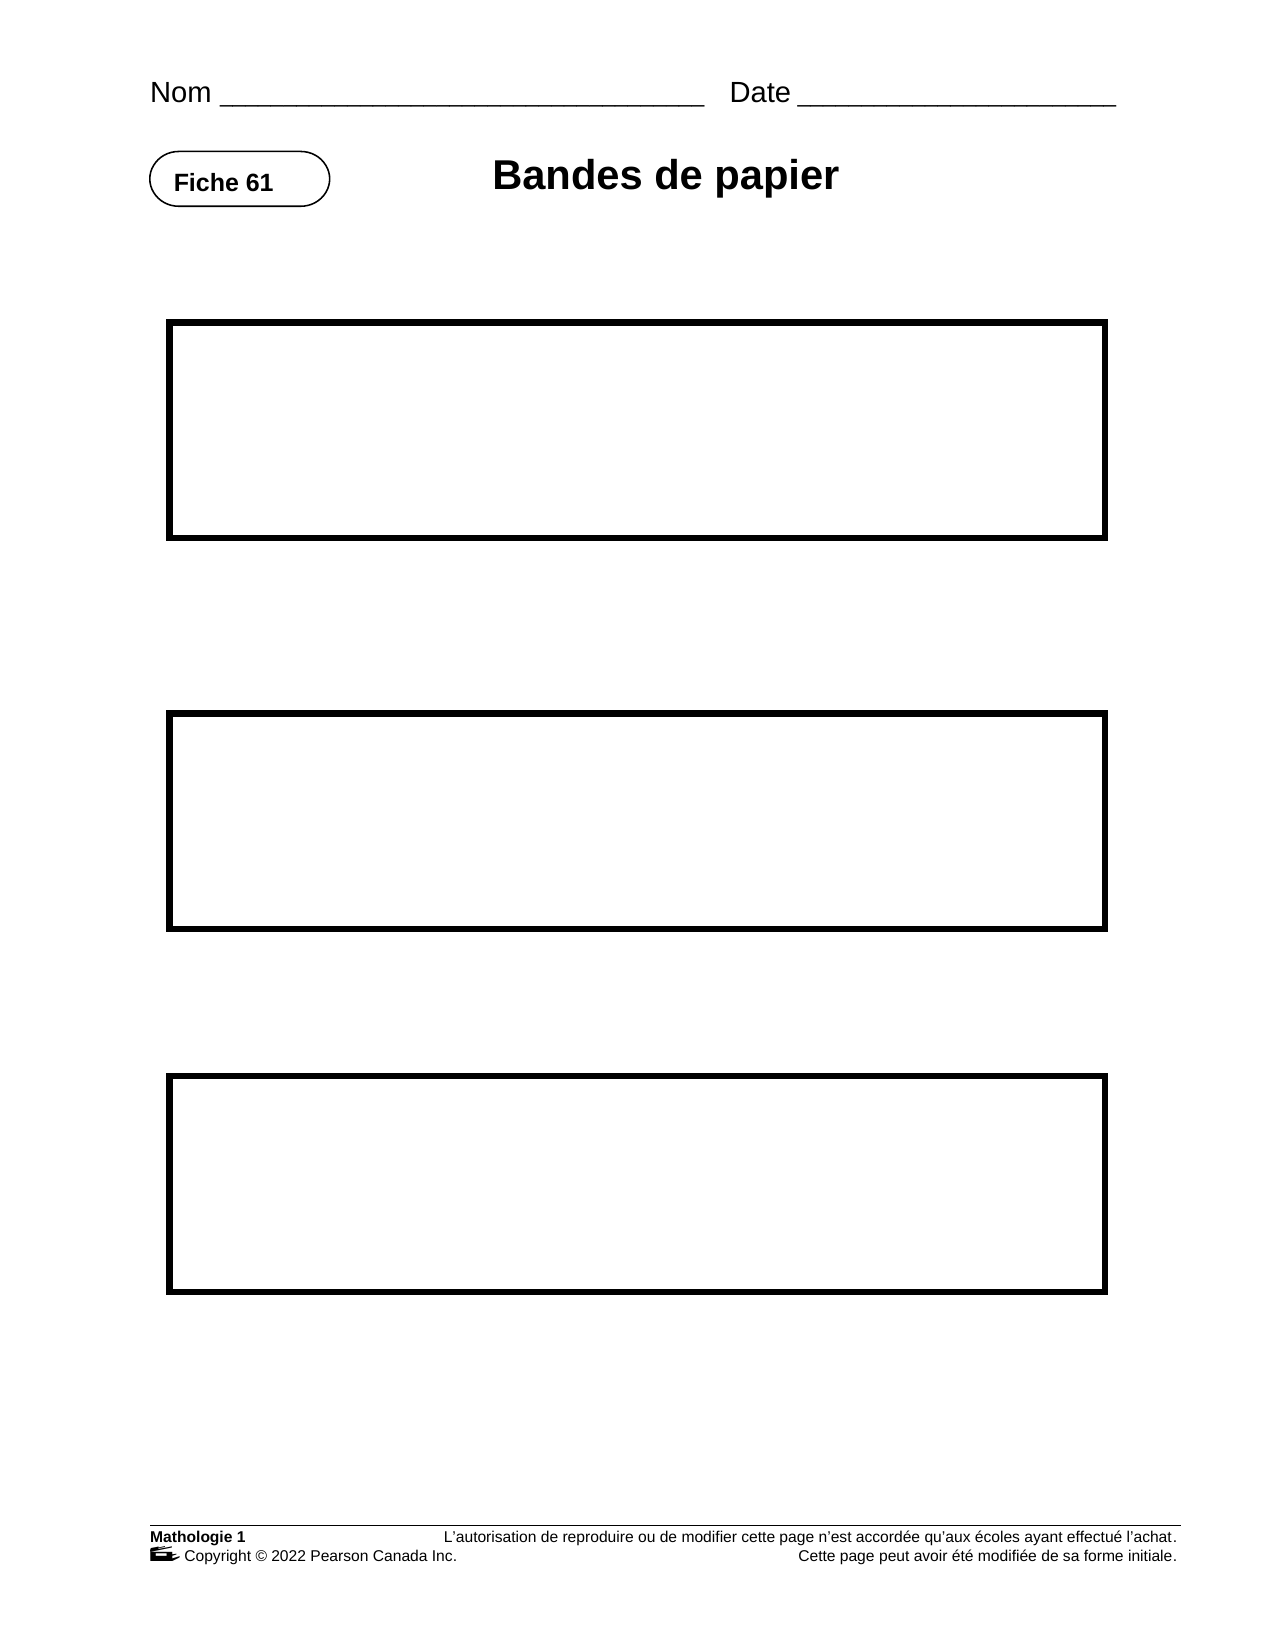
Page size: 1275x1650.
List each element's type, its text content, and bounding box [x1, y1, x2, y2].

picture [150, 1546, 180, 1561]
text Bandes de papier [306, 150, 1181, 198]
